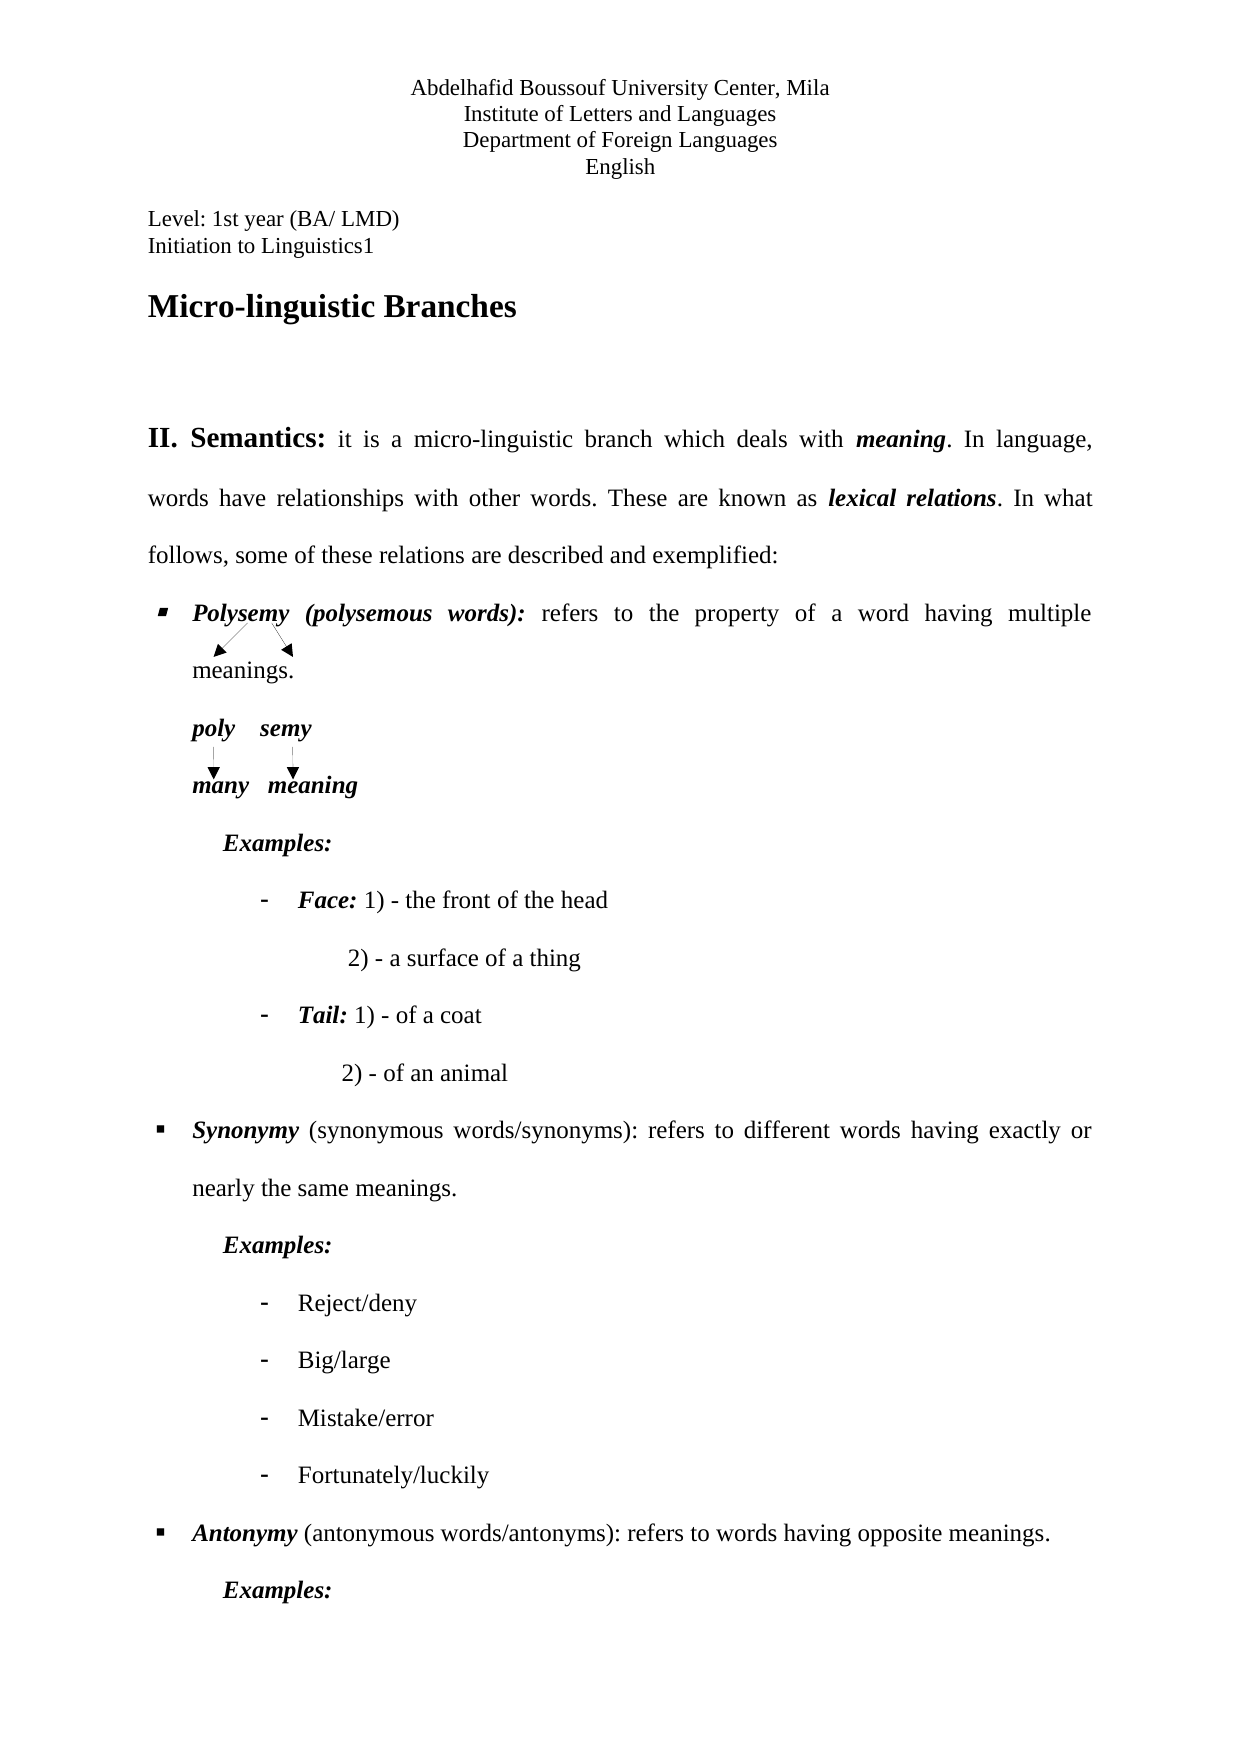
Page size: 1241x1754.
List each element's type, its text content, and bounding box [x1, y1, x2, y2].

list 2) - a surface of a thing [223, 943, 1093, 971]
list 2) - of an animal [223, 1058, 1093, 1086]
list Tail: 1) - of a coat [260, 1000, 1093, 1029]
list Reject/deny [260, 1288, 1093, 1316]
list Synonymy (synonymous words/synonyms): refers to different words having exactly or nearly the same meanings. [154, 1115, 1093, 1201]
list Examples: [223, 828, 1093, 856]
list Mistake/error [260, 1403, 1093, 1431]
text II. Semantics: it is a micro-linguistic branch which deals with meaning. In language, words have relationships with other words. These are known as lexical relations. In what follows, some of these relations are described and exemplified: [148, 420, 1093, 569]
list Examples: [223, 1575, 1093, 1604]
list Examples: [223, 1230, 1093, 1259]
list Big/large [260, 1345, 1093, 1374]
list Antonymy (antonymous words/antonyms): refers to words having opposite meanings. [154, 1518, 1093, 1546]
list Face: 1) - the front of the head [260, 885, 1093, 914]
list many meaning [192, 770, 1137, 799]
text Micro-linguistic Branches [148, 286, 1093, 324]
list Fortunately/luckily [260, 1460, 1093, 1489]
list poly semy [192, 713, 1137, 741]
list Polysemy (polysemous words): refers to the property of a word having multiple meanings. [154, 598, 1093, 684]
